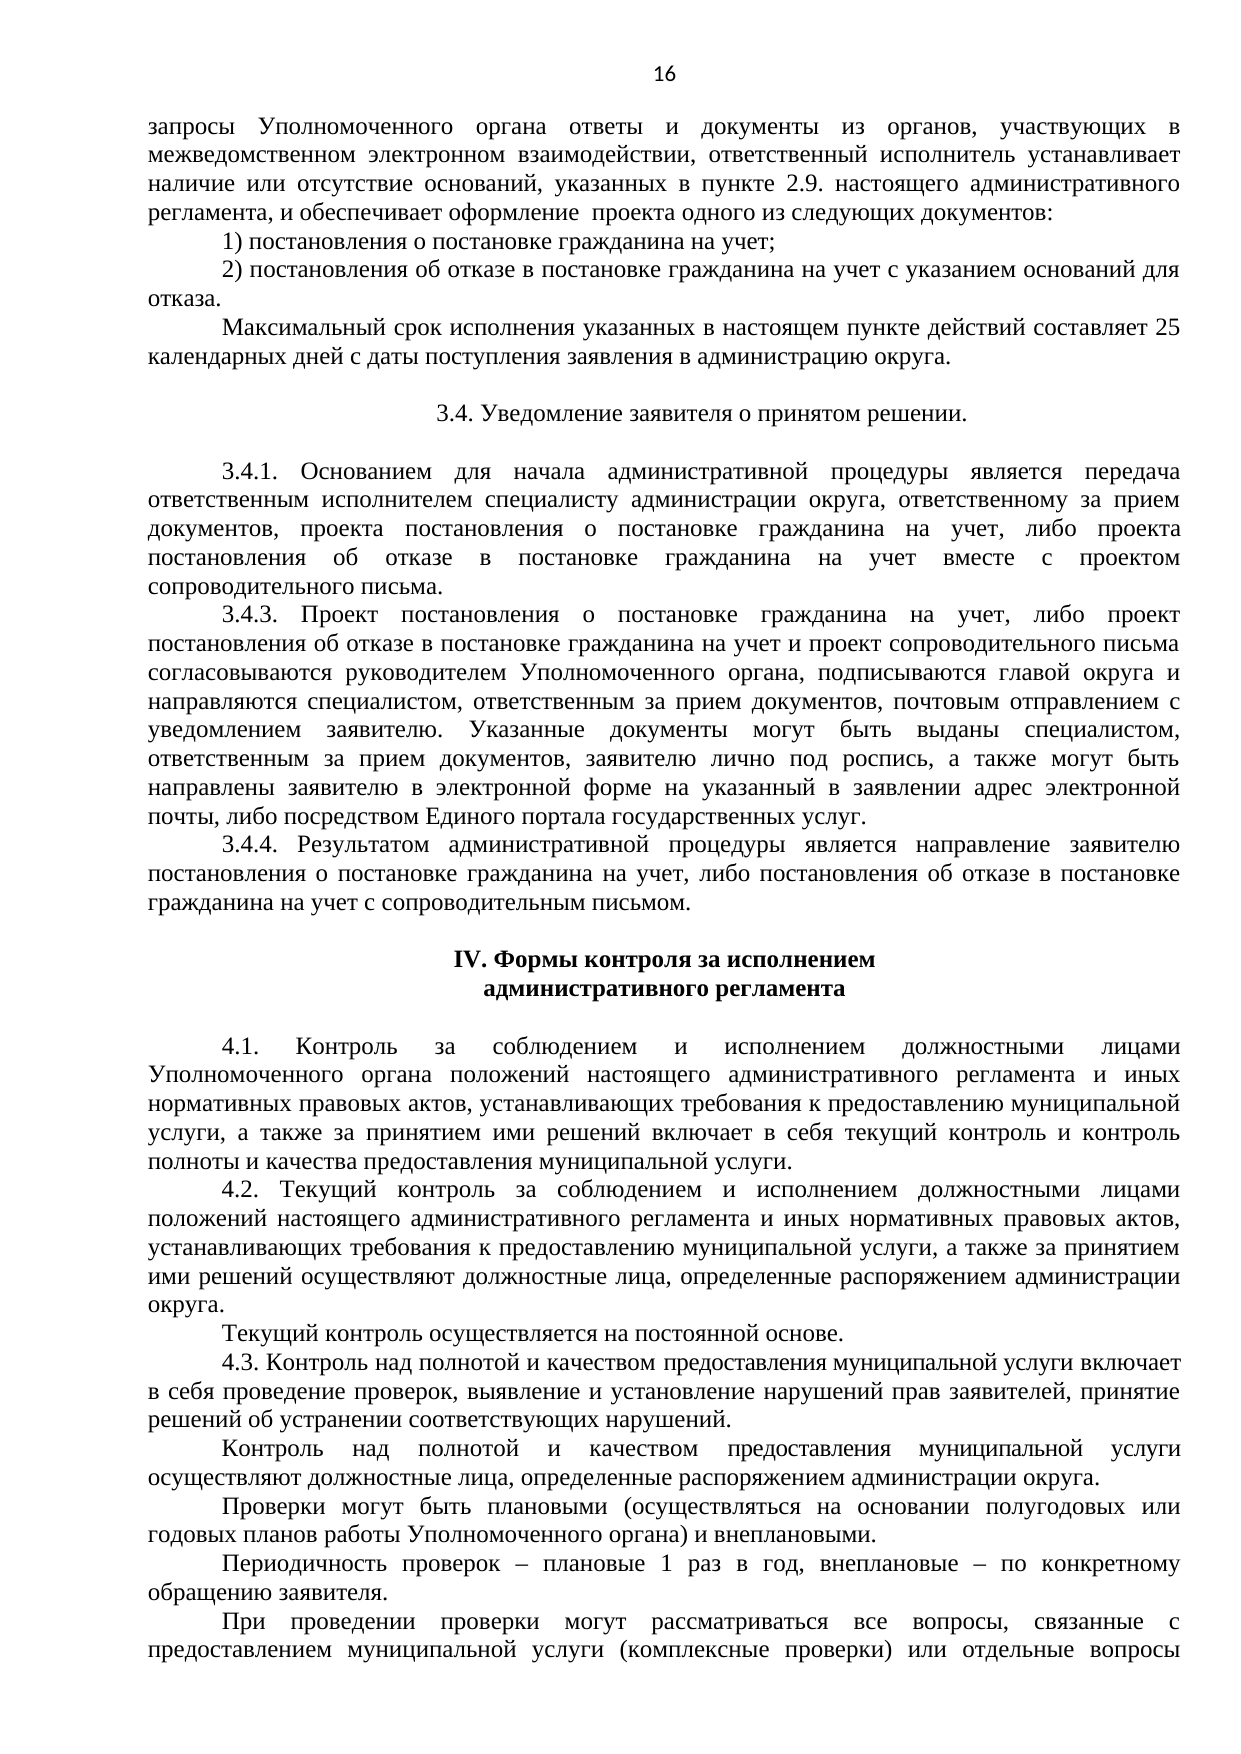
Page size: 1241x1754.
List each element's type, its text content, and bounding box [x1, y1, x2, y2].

text 4.1. Контроль за соблюдением и исполнением должностными лицами Уполномоченного органа положений настоящего административного регламента и иных нормативных правовых актов, устанавливающих требования к предоставлению муниципальной услуги, а также за принятием ими решений включает в себя текущий контроль и контроль полноты и качества предоставления муниципальной услуги. [148, 1031, 1181, 1174]
text 3.4.1. Основанием для начала административной процедуры является передача ответственным исполнителем специалисту администрации округа, ответственному за прием документов, проекта постановления о постановке гражданина на учет, либо проекта постановления об отказе в постановке гражданина на учет вместе с проектом сопроводительного письма. [148, 456, 1181, 599]
text Максимальный срок исполнения указанных в настоящем пункте действий составляет 25 календарных дней с даты поступления заявления в администрацию округа. [148, 312, 1181, 369]
text 1) постановления о постановке гражданина на учет; [148, 226, 1181, 254]
text 3.4. Уведомление заявителя о принятом решении. [148, 398, 1181, 427]
text 4.3. Контроль над полнотой и качеством предоставления муниципальной услуги включает в себя проведение проверок, выявление и установление нарушений прав заявителей, принятие решений об устранении соответствующих нарушений. [148, 1347, 1181, 1433]
text Контроль над полнотой и качеством предоставления муниципальной услуги осуществляют должностные лица, определенные распоряжением администрации округа. [148, 1433, 1181, 1491]
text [148, 111, 1181, 226]
text IV. Формы контроля за исполнением [148, 944, 1181, 973]
text 3.4.3. Проект постановления о постановке гражданина на учет, либо проект постановления об отказе в постановке гражданина на учет и проект сопроводительного письма согласовываются руководителем Уполномоченного органа, подписываются главой округа и направляются специалистом, ответственным за прием документов, почтовым отправлением с уведомлением заявителю. Указанные документы могут быть выданы специалистом, ответственным за прием документов, заявителю лично под роспись, а также могут быть направлены заявителю в электронной форме на указанный в заявлении адрес электронной почты, либо посредством Единого портала государственных услуг. [148, 599, 1181, 829]
text административного регламента [148, 973, 1181, 1002]
text Текущий контроль осуществляется на постоянной основе. [148, 1318, 1181, 1347]
text 2) постановления об отказе в постановке гражданина на учет с указанием оснований для отказа. [148, 254, 1181, 312]
text Проверки могут быть плановыми (осуществляться на основании полугодовых или годовых планов работы Уполномоченного органа) и внеплановыми. [148, 1491, 1181, 1548]
text 3.4.4. Результатом административной процедуры является направление заявителю постановления о постановке гражданина на учет, либо постановления об отказе в постановке гражданина на учет с сопроводительным письмом. [148, 829, 1181, 916]
text Периодичность проверок – плановые 1 раз в год, внеплановые – по конкретному обращению заявителя. [148, 1548, 1181, 1606]
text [148, 1606, 1181, 1663]
text 4.2. Текущий контроль за соблюдением и исполнением должностными лицами положений настоящего административного регламента и иных нормативных правовых актов, устанавливающих требования к предоставлению муниципальной услуги, а также за принятием ими решений осуществляют должностные лица, определенные распоряжением администрации округа. [148, 1174, 1181, 1318]
